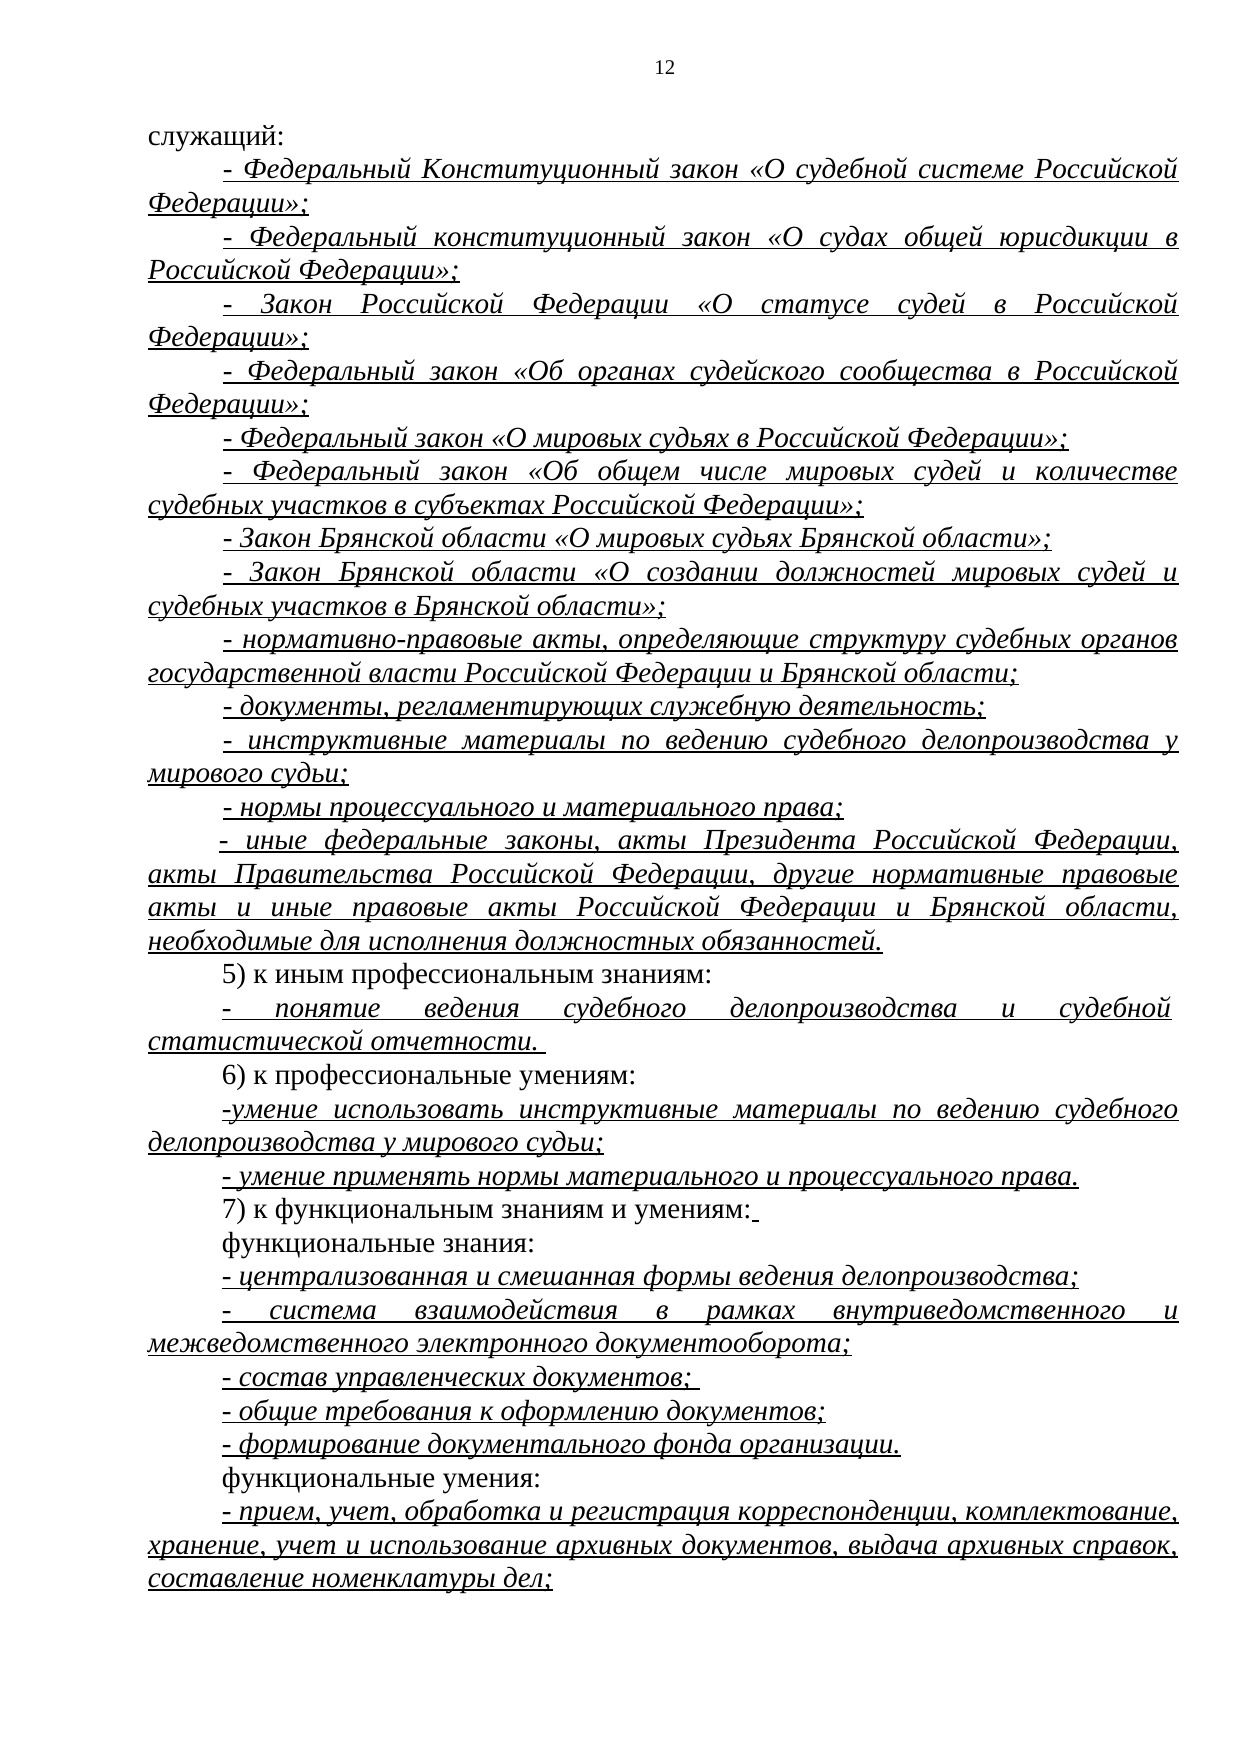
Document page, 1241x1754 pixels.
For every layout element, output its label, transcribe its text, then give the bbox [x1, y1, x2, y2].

text - понятие ведения судебного делопроизводства и судебной статистической отчетности. [148, 990, 1174, 1057]
text - прием, учет, обработка и регистрация корреспонденции, комплектование, хранение, учет и использование архивных документов, выдача архивных справок, составление номенклатуры дел; [148, 1493, 1181, 1594]
text - инструктивные материалы по ведению судебного делопроизводства у мирового судьи; [148, 722, 1181, 789]
text 7) к функциональным знаниям и умениям: [148, 1191, 1174, 1225]
text - Федеральный закон «Об органах судейского сообщества в Российской Федерации»; [148, 353, 1181, 420]
text - Федеральный закон «Об общем числе мировых судей и количестве судебных участков в субъектах Российской Федерации»; [148, 453, 1181, 521]
text функциональные умения: [148, 1460, 1181, 1493]
text - умение применять нормы материального и процессуального права. [148, 1158, 1181, 1191]
text - формирование документального фонда организации. [148, 1426, 1181, 1460]
text - нормы процессуального и материального права; [148, 789, 1181, 822]
text - Федеральный конституционный закон «О судах общей юрисдикции в Российской Федерации»; [148, 219, 1181, 286]
text - централизованная и смешанная формы ведения делопроизводства; [148, 1258, 1181, 1292]
text - система взаимодействия в рамках внутриведомственного и межведомственного электронного документооборота; [148, 1292, 1181, 1359]
text функциональные знания: [148, 1225, 1181, 1258]
text -умение использовать инструктивные материалы по ведению судебного делопроизводства у мирового судьи; [148, 1091, 1181, 1158]
text - общие требования к оформлению документов; [148, 1393, 1181, 1426]
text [148, 118, 1174, 152]
text - состав управленческих документов; [148, 1359, 1181, 1393]
text - Закон Российской Федерации «О статусе судей в Российской Федерации»; [148, 286, 1181, 353]
text - документы, регламентирующих служебную деятельность; [148, 688, 1181, 722]
text - Федеральный Конституционный закон «О судебной системе Российской Федерации»; [148, 152, 1181, 219]
text 6) к профессиональные умениям: [148, 1057, 1174, 1091]
text - Закон Брянской области «О создании должностей мировых судей и судебных участков в Брянской области»; [148, 554, 1181, 621]
text - Федеральный закон «О мировых судьях в Российской Федерации»; [148, 420, 1181, 453]
text 5) к иным профессиональным знаниям: [148, 957, 1174, 990]
text - нормативно-правовые акты, определяющие структуру судебных органов государственной власти Российской Федерации и Брянской области; [148, 621, 1181, 688]
text - иные федеральные законы, акты Президента Российской Федерации, акты Правительства Российской Федерации, другие нормативные правовые акты и иные правовые акты Российской Федерации и Брянской области, необходимые для исполнения должностных обязанностей. [148, 822, 1181, 957]
text - Закон Брянской области «О мировых судьях Брянской области»; [148, 521, 1181, 554]
